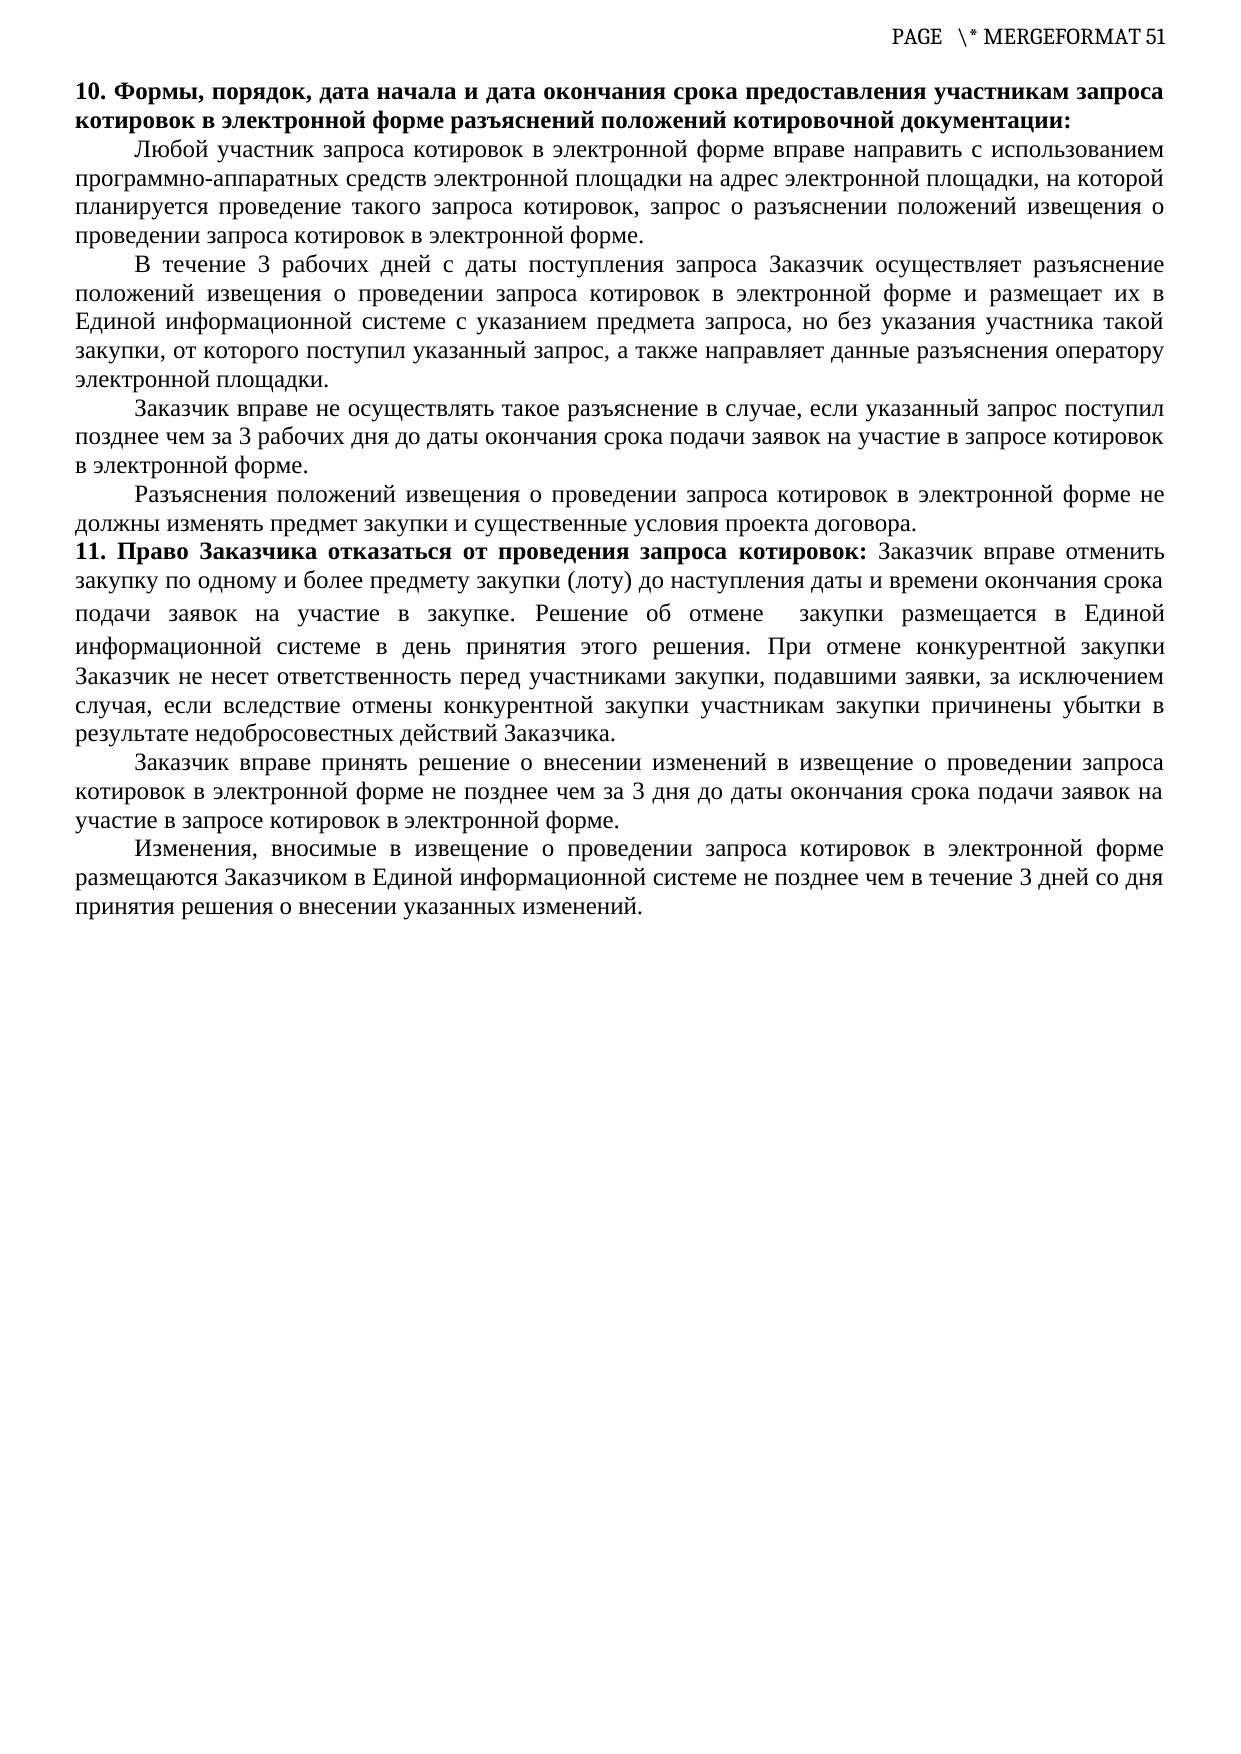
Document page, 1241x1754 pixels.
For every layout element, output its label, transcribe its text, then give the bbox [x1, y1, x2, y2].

text 11. Право Заказчика отказаться от проведения запроса котировок: Заказчик вправе отменить закупку по одному и более предмету закупки (лоту) до наступления даты и времени окончания срока подачи заявок на участие в закупке. Решение об отмене закупки размещается в Единой информационной системе в день принятия этого решения. При отмене конкурентной закупки Заказчик не несет ответственность перед участниками закупки, подавшими заявки, за исключением случая, если вследствие отмены конкурентной закупки участникам закупки причинены убытки в результате недобросовестных действий Заказчика. [75, 536, 1165, 747]
text Любой участник запроса котировок в электронной форме вправе направить с использованием программно-аппаратных средств электронной площадки на адрес электронной площадки, на которой планируется проведение такого запроса котировок, запрос о разъяснении положений извещения о проведении запроса котировок в электронной форме. [75, 134, 1165, 249]
text В течение 3 рабочих дней с даты поступления запроса Заказчик осуществляет разъяснение положений извещения о проведении запроса котировок в электронной форме и размещает их в Единой информационной системе с указанием предмета запроса, но без указания участника такой закупки, от которого поступил указанный запрос, а также направляет данные разъяснения оператору электронной площадки. [75, 249, 1165, 393]
text Изменения, вносимые в извещение о проведении запроса котировок в электронной форме размещаются Заказчиком в Единой информационной системе не позднее чем в течение 3 дней со дня принятия решения о внесении указанных изменений. [75, 833, 1165, 920]
text Заказчик вправе не осуществлять такое разъяснение в случае, если указанный запрос поступил позднее чем за 3 рабочих дня до даты окончания срока подачи заявок на участие в запросе котировок в электронной форме. [75, 393, 1165, 479]
text 10. Формы, порядок, дата начала и дата окончания срока предоставления участникам запроса котировок в электронной форме разъяснений положений котировочной документации: [75, 76, 1165, 134]
text Разъяснения положений извещения о проведении запроса котировок в электронной форме не должны изменять предмет закупки и существенные условия проекта договора. [75, 479, 1165, 536]
text Заказчик вправе принять решение о внесении изменений в извещение о проведении запроса котировок в электронной форме не позднее чем за 3 дня до даты окончания срока подачи заявок на участие в запросе котировок в электронной форме. [75, 747, 1165, 833]
